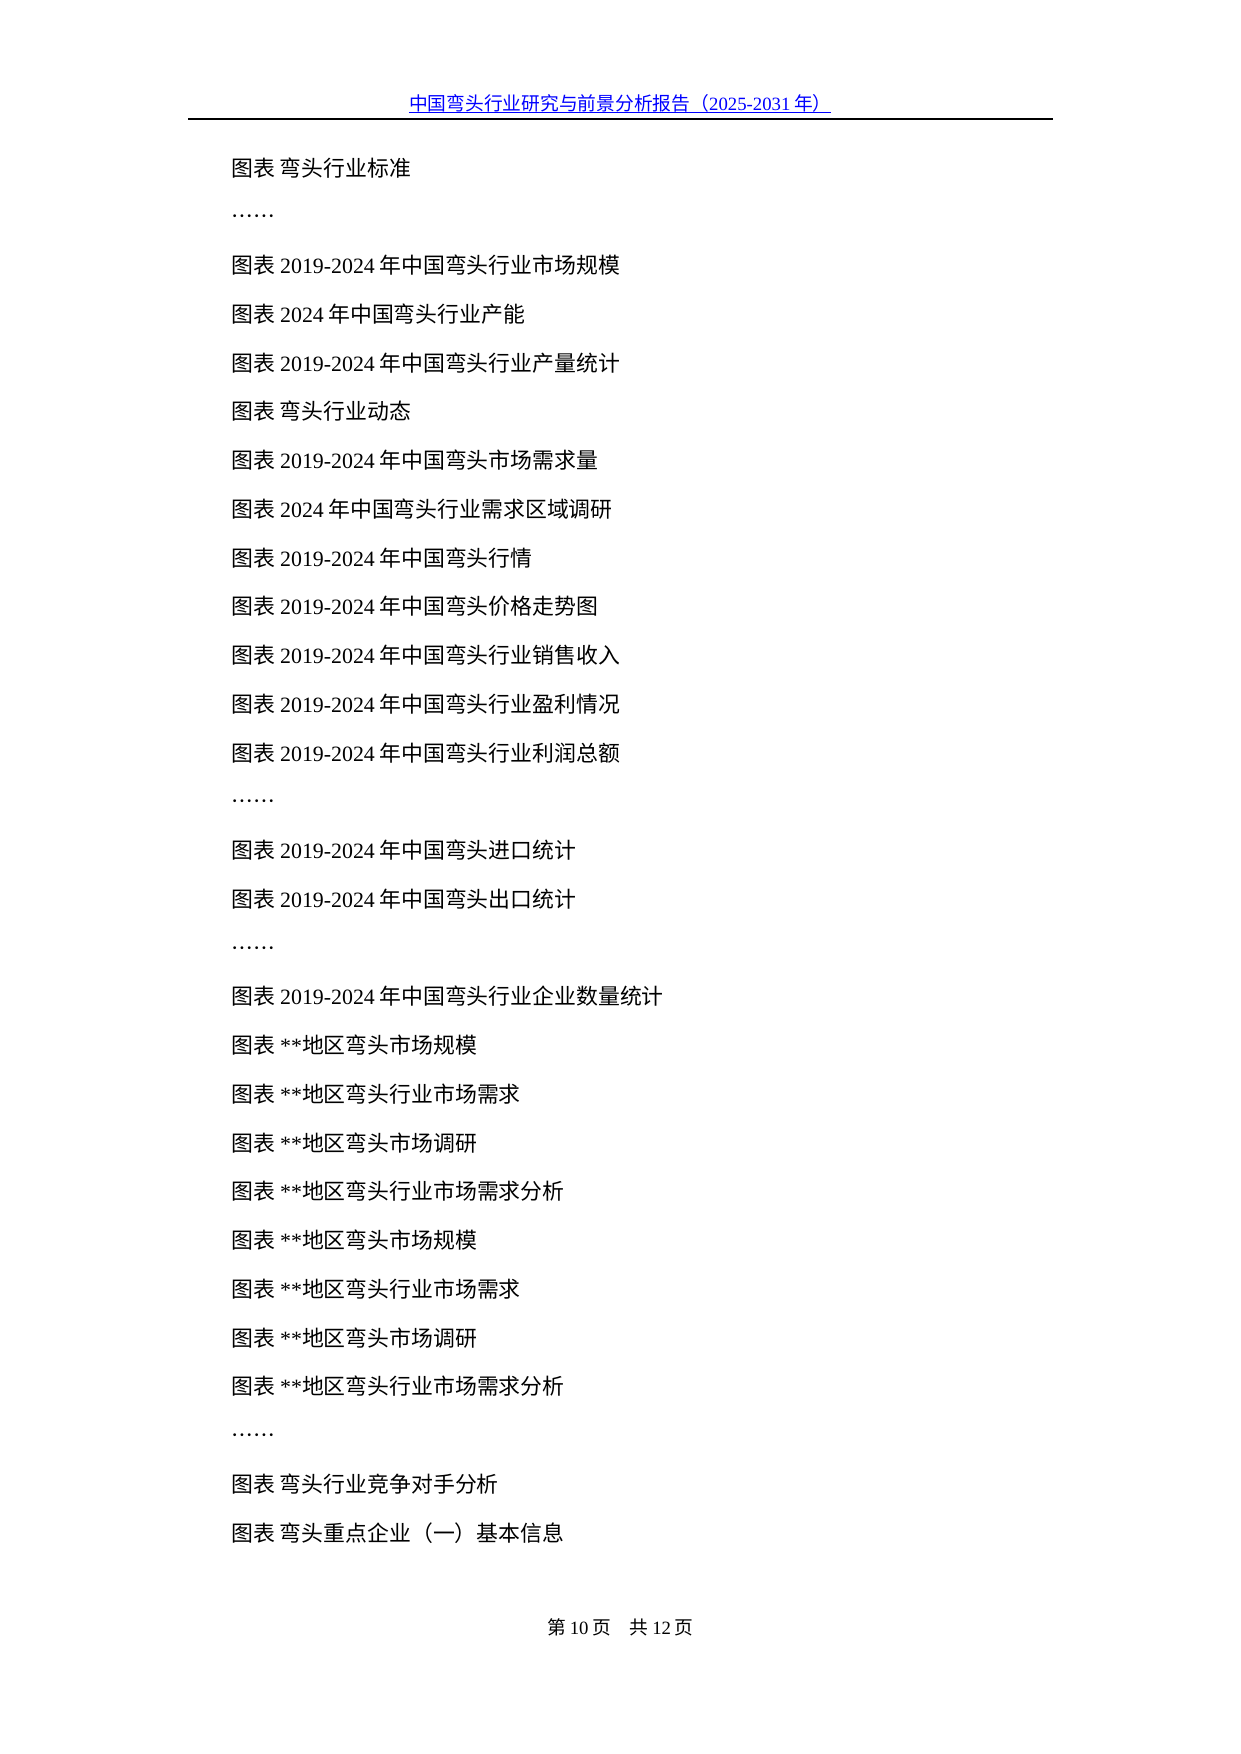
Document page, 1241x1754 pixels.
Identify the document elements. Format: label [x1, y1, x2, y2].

text [187, 150, 1053, 1548]
